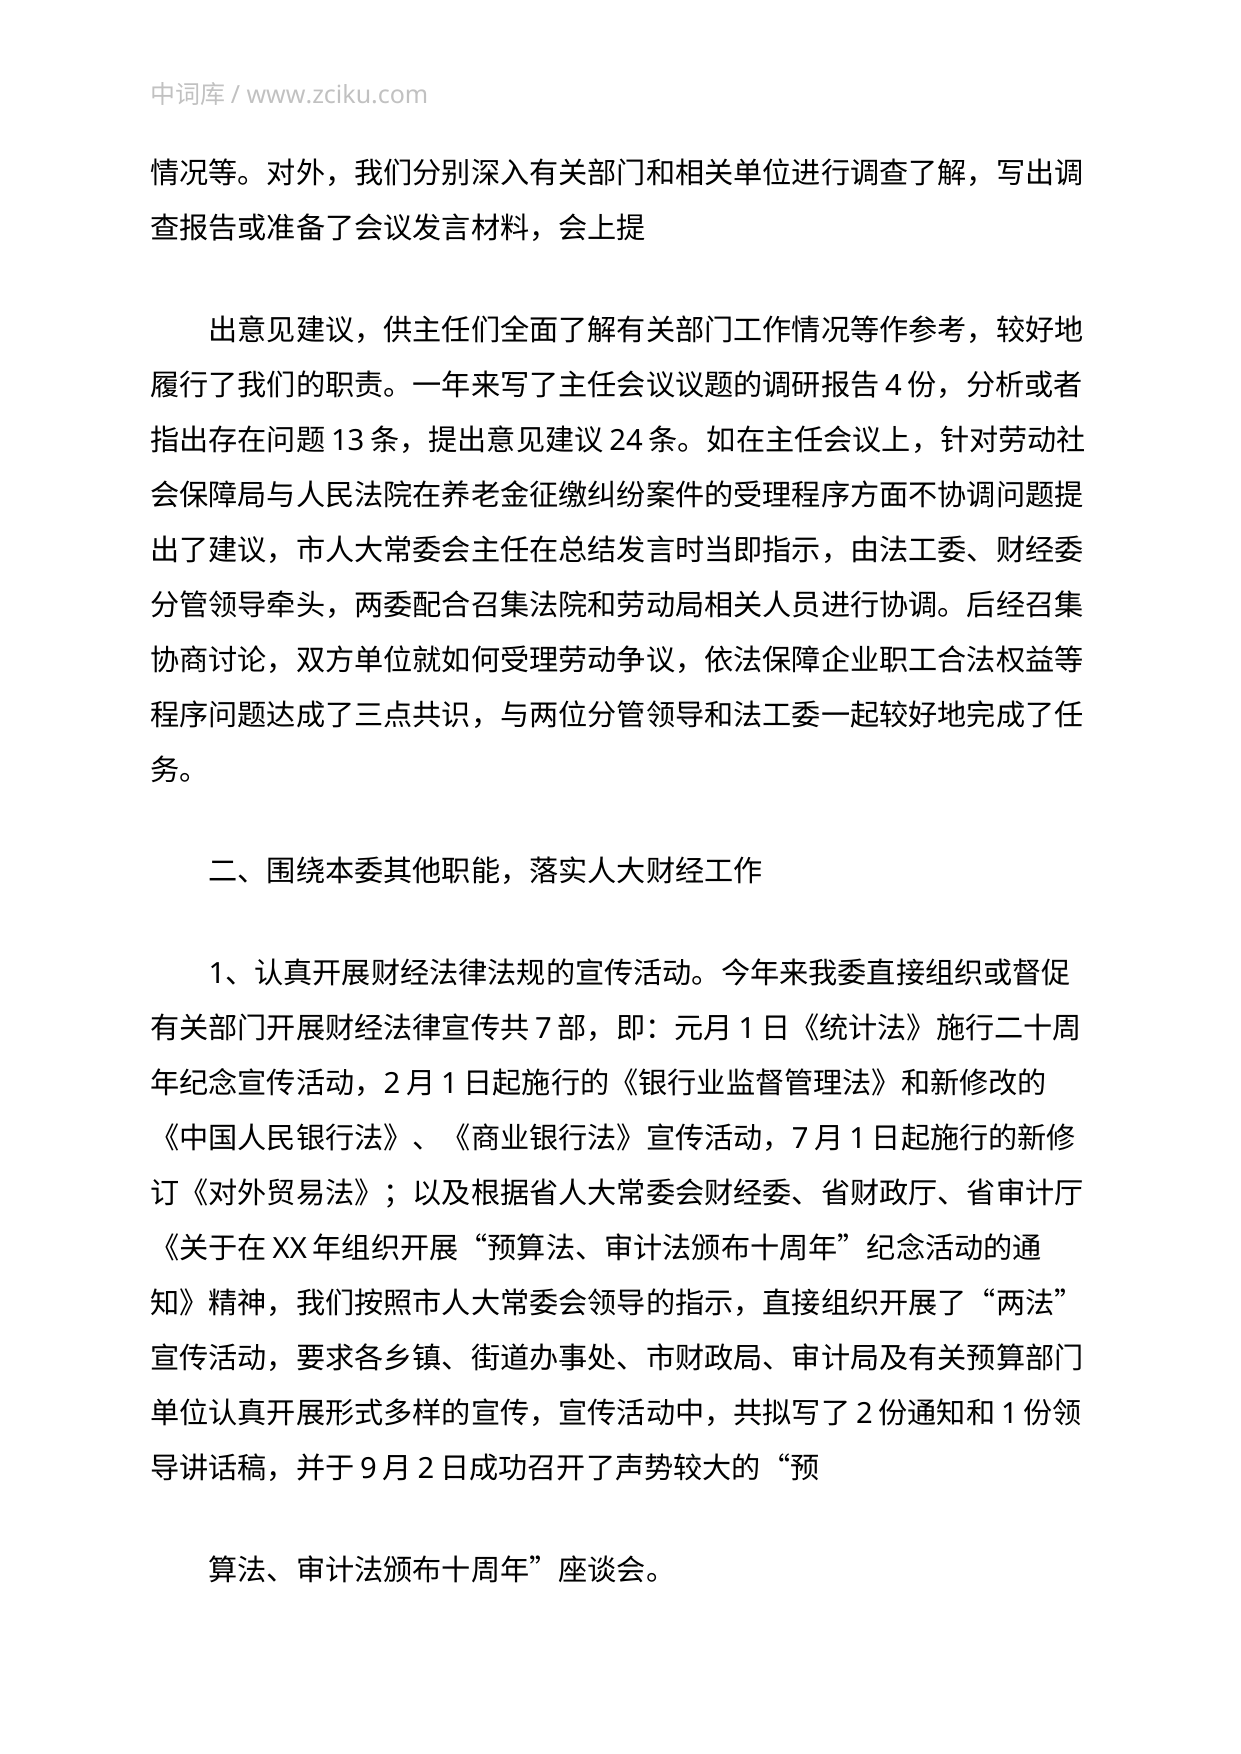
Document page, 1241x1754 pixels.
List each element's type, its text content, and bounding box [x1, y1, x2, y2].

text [150, 150, 1090, 247]
text 1、认真开展财经法律法规的宣传活动。今年来我委直接组织或督促有关部门开展财经法律宣传共7部，即：元月1日《统计法》施行二十周年纪念宣传活动，2月1日起施行的《银行业监督管理法》和新修改的《中国人民银行法》、《商业银行法》宣传活动，7月1日起施行的新修订《对外贸易法》；以及根据省人大常委会财经委、省财政厅、省审计厅《关于在XX年组织开展“预算法、审计法颁布十周年”纪念活动的通知》精神，我们按照市人大常委会领导的指示，直接组织开展了“两法”宣传活动，要求各乡镇、街道办事处、市财政局、审计局及有关预算部门单位认真开展形式多样的宣传，宣传活动中，共拟写了2份通知和1份领导讲话稿，并于9月2日成功召开了声势较大的“预 [150, 949, 1090, 1487]
text 二、围绕本委其他职能，落实人大财经工作 [150, 848, 1090, 890]
text 算法、审计法颁布十周年”座谈会。 [150, 1546, 1090, 1588]
text 出意见建议，供主任们全面了解有关部门工作情况等作参考，较好地履行了我们的职责。一年来写了主任会议议题的调研报告4份，分析或者指出存在问题13条，提出意见建议24条。如在主任会议上，针对劳动社会保障局与人民法院在养老金征缴纠纷案件的受理程序方面不协调问题提出了建议，市人大常委会主任在总结发言时当即指示，由法工委、财经委分管领导牵头，两委配合召集法院和劳动局相关人员进行协调。后经召集协商讨论，双方单位就如何受理劳动争议，依法保障企业职工合法权益等程序问题达成了三点共识，与两位分管领导和法工委一起较好地完成了任务。 [150, 307, 1090, 788]
